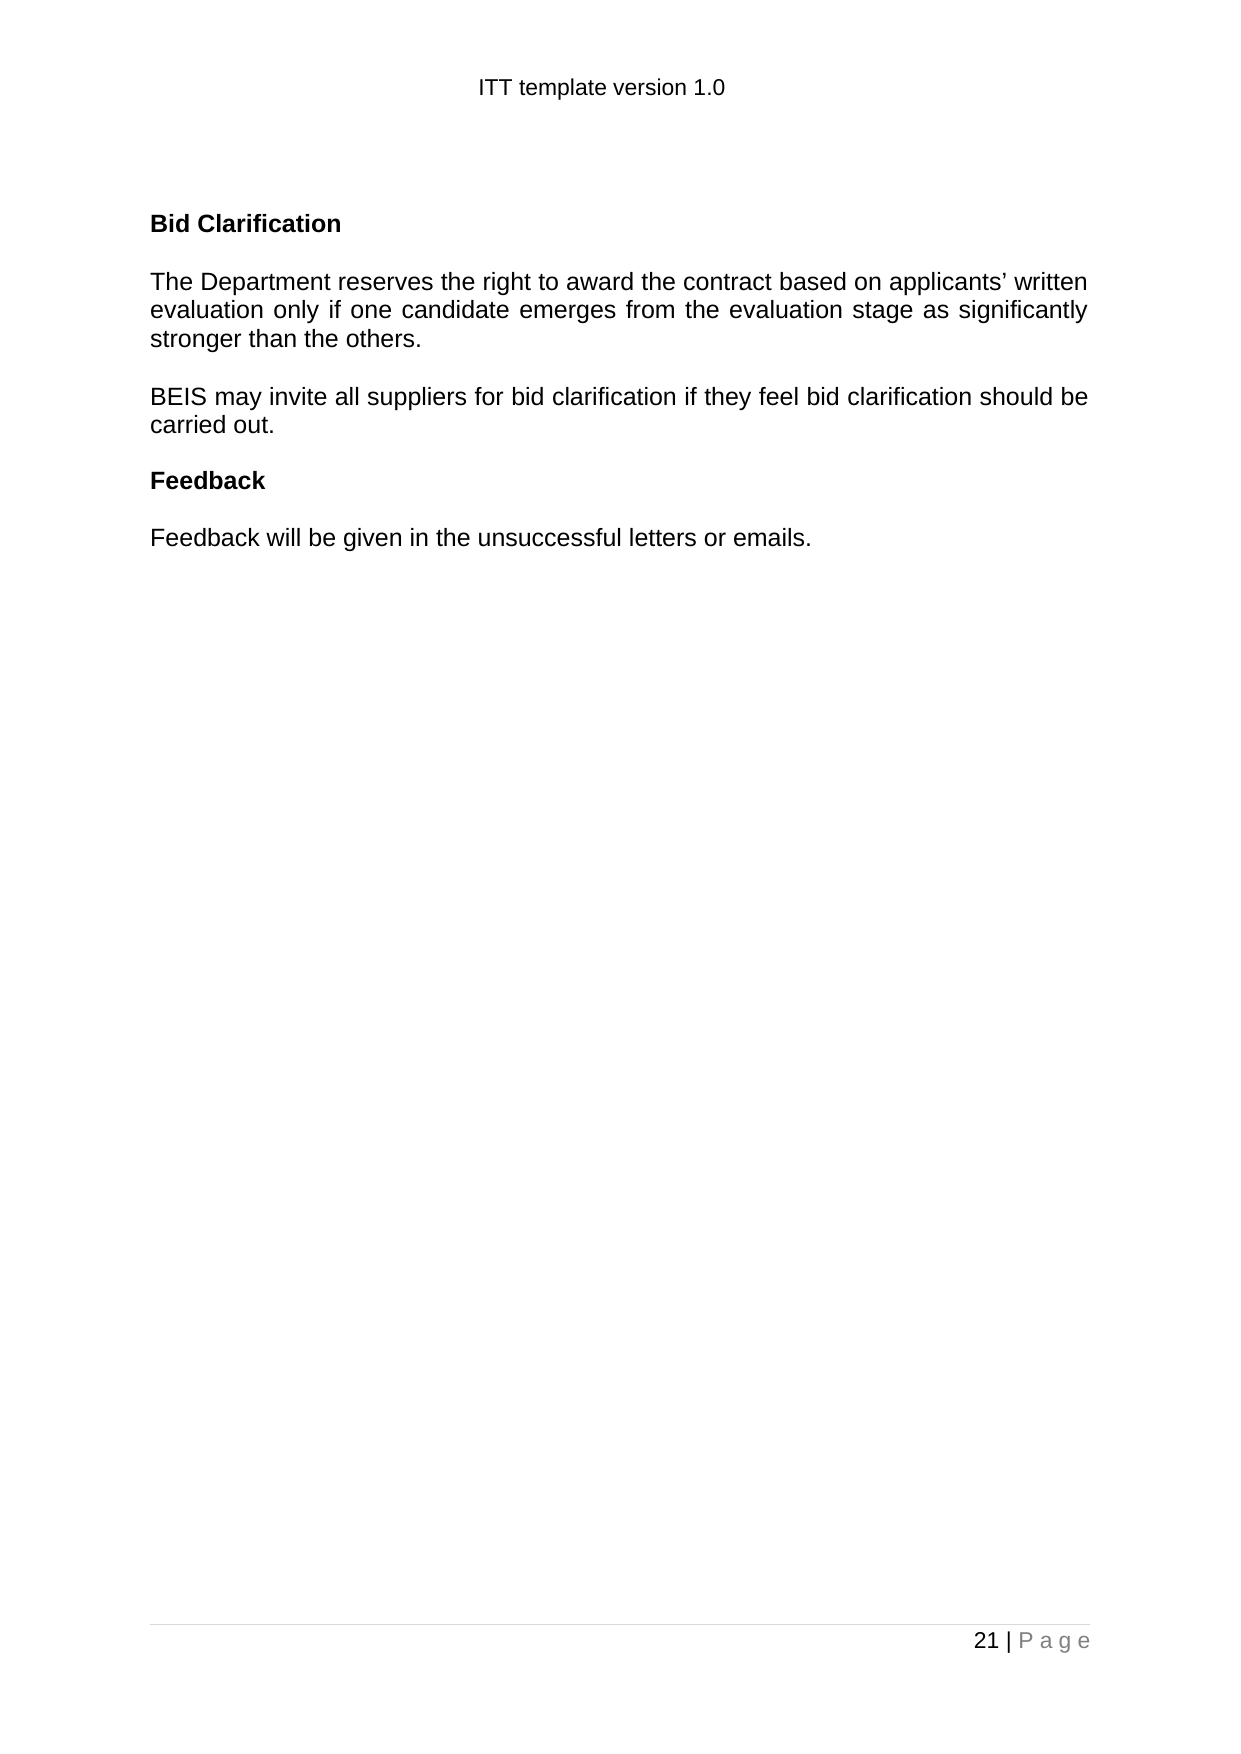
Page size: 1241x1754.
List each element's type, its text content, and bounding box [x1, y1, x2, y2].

text BEIS may invite all suppliers for bid clarification if they feel bid clarification should be carried out. [150, 382, 1090, 439]
text Feedback will be given in the unsuccessful letters or emails. [150, 523, 1090, 552]
text Bid Clarification [150, 209, 1090, 238]
text The Department reserves the right to award the contract based on applicants’ written evaluation only if one candidate emerges from the evaluation stage as significantly stronger than the others. [150, 267, 1090, 353]
text Feedback [150, 466, 1090, 494]
